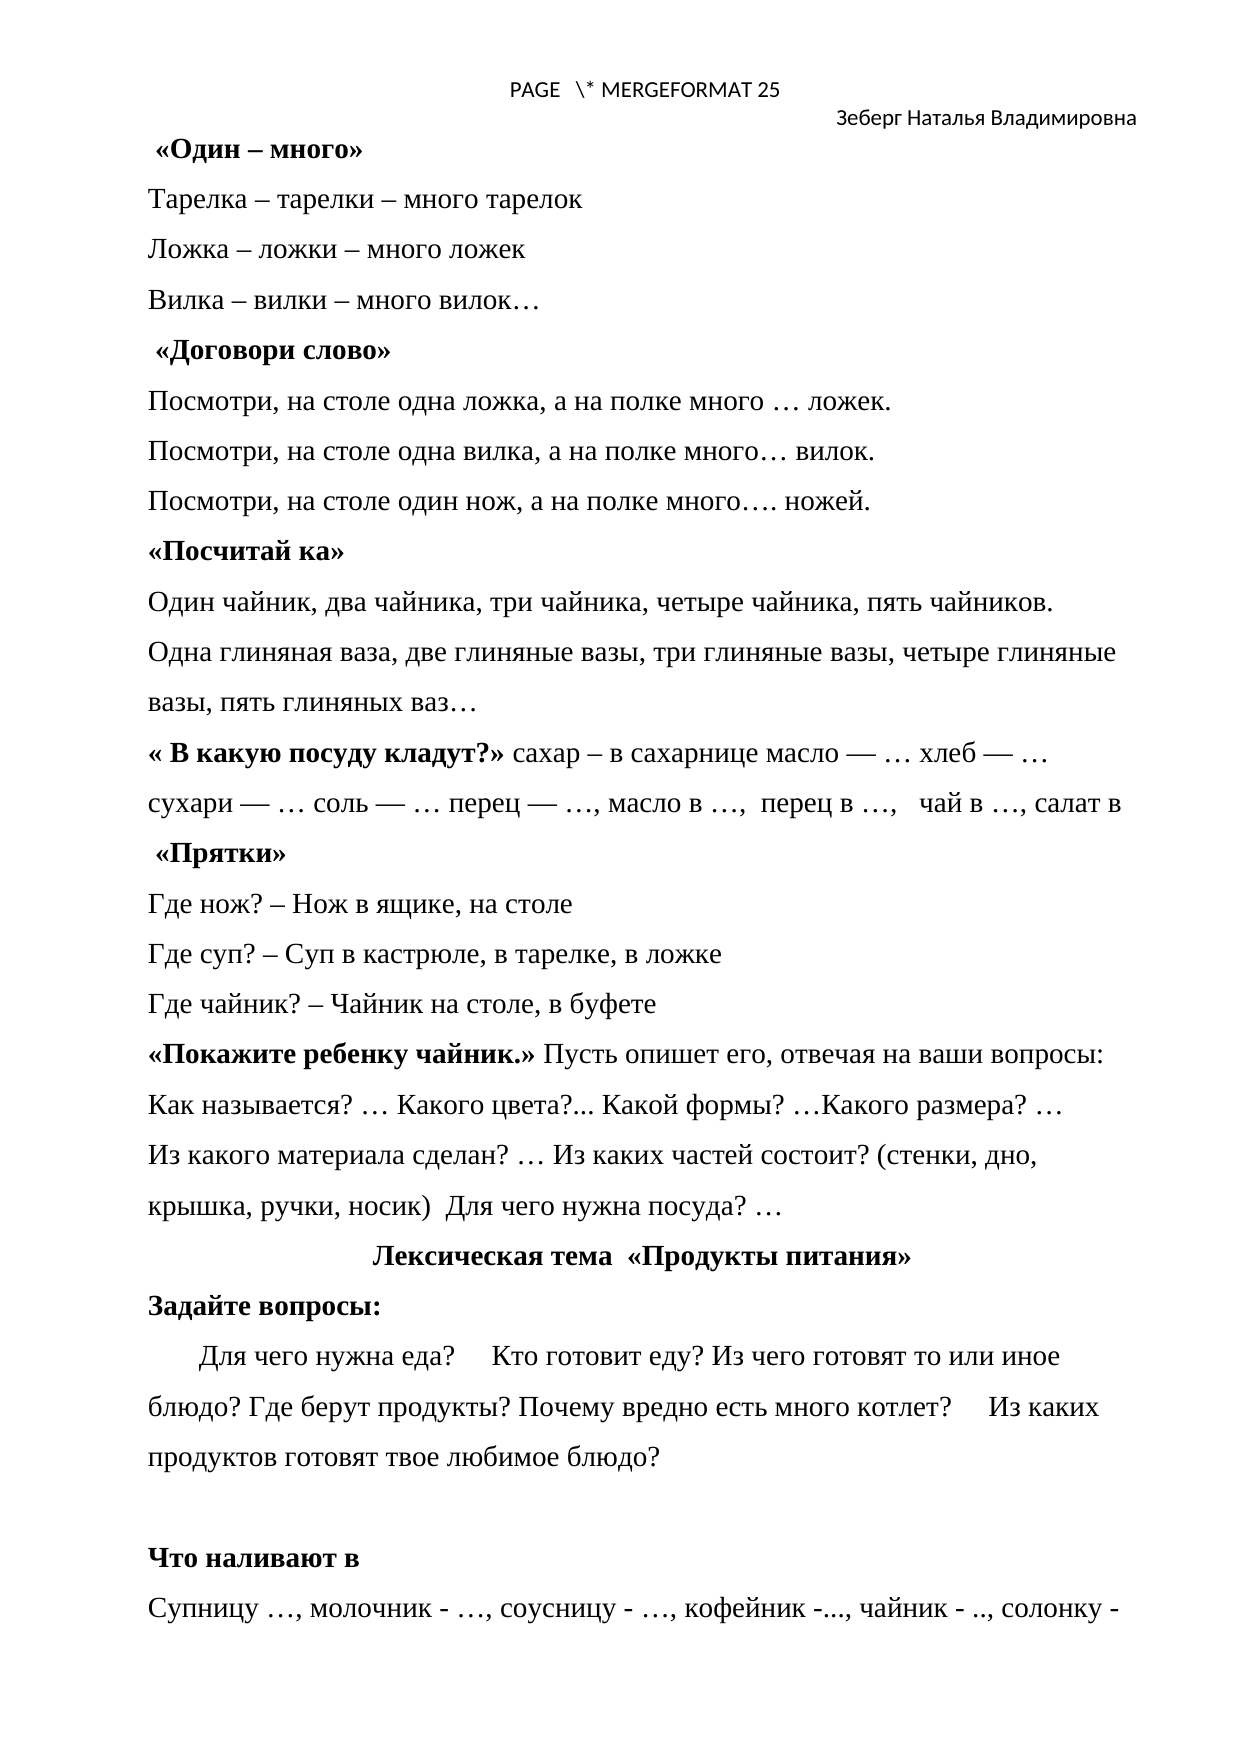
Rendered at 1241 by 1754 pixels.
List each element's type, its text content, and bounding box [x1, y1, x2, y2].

text Где чайник? – Чайник на столе, в буфете [148, 986, 1137, 1020]
text «Договори слово» [148, 332, 1137, 366]
text Как называется? … Какого цвета?... Какой формы? …Какого размера? … [148, 1087, 1137, 1121]
text Ложка – ложки – много ложек [148, 232, 1137, 265]
text «Покажите ребенку чайник.» Пусть опишет его, отвечая на ваши вопросы: [148, 1037, 1137, 1070]
text «Посчитай ка» [148, 533, 1137, 567]
text Один чайник, два чайника, три чайника, четыре чайника, пять чайников. [148, 584, 1137, 617]
text Одна глиняная ваза, две глиняные вазы, три глиняные вазы, четыре глиняные вазы, пять глиняных ваз… [148, 634, 1137, 718]
text Тарелка – тарелки – много тарелок [148, 181, 1137, 215]
text Из какого материала сделан? … Из каких частей состоит? (стенки, дно, крышка, ручки, носик) Для чего нужна посуда? … [148, 1137, 1137, 1221]
text Вилка – вилки – много вилок… [148, 282, 1137, 316]
text Супницу …, молочник - …, соусницу - …, кофейник -..., чайник - .., солонку - [148, 1590, 1137, 1624]
text « В какую посуду кладут?» сахар – в сахарнице масло — … хлеб — … сухари — … соль — … перец — …, масло в …, перец в …, чай в …, салат в [148, 735, 1137, 819]
text «Один – много» [148, 131, 1137, 164]
text Что наливают в [148, 1540, 1137, 1573]
text Где нож? – Нож в ящике, на столе [148, 886, 1137, 919]
text Посмотри, на столе один нож, а на полке много…. ножей. [148, 483, 1137, 517]
text Посмотри, на столе одна вилка, а на полке много… вилок. [148, 433, 1137, 466]
text Лексическая тема «Продукты питания» [148, 1238, 1137, 1271]
text Посмотри, на столе одна ложка, а на полке много … ложек. [148, 383, 1137, 416]
text Для чего нужна еда? Кто готовит еду? Из чего готовят то или иное блюдо? Где берут продукты? Почему вредно есть много котлет? Из каких продуктов готовят твое любимое блюдо? [148, 1338, 1137, 1473]
text «Прятки» [148, 835, 1137, 869]
text Задайте вопросы: [148, 1288, 1137, 1322]
text Где суп? – Суп в кастрюле, в тарелке, в ложке [148, 936, 1137, 969]
